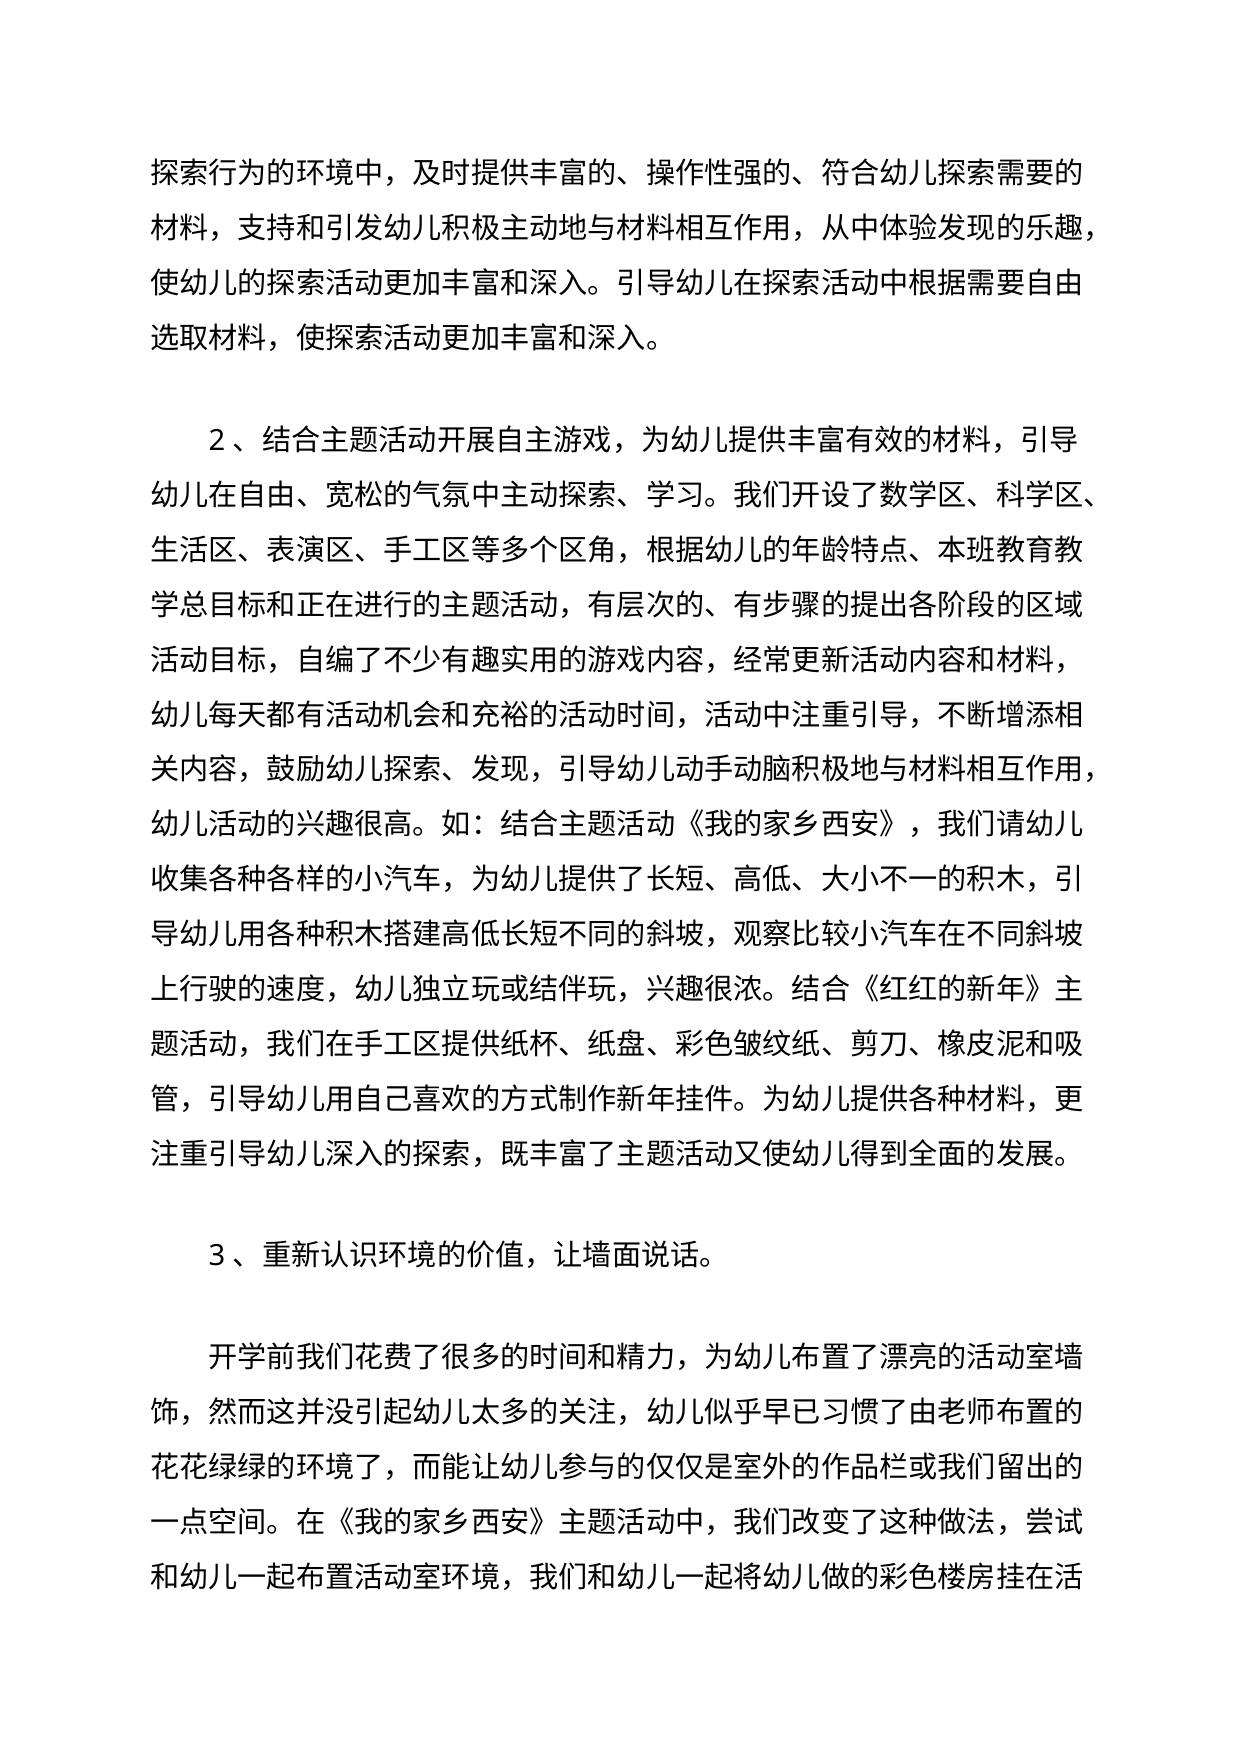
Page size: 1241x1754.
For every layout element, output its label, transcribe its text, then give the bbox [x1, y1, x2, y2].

text 3 、重新认识环境的价值，让墙面说话。 [150, 1232, 1090, 1274]
text 2 、结合主题活动开展自主游戏，为幼儿提供丰富有效的材料，引导幼儿在自由、宽松的气氛中主动探索、学习。我们开设了数学区、科学区、生活区、表演区、手工区等多个区角，根据幼儿的年龄特点、本班教育教学总目标和正在进行的主题活动，有层次的、有步骤的提出各阶段的区域活动目标，自编了不少有趣实用的游戏内容，经常更新活动内容和材料，幼儿每天都有活动机会和充裕的活动时间，活动中注重引导，不断增添相关内容，鼓励幼儿探索、发现，引导幼儿动手动脑积极地与材料相互作用，幼儿活动的兴趣很高。如：结合主题活动《我的家乡西安》，我们请幼儿收集各种各样的小汽车，为幼儿提供了长短、高低、大小不一的积木，引导幼儿用各种积木搭建高低长短不同的斜坡，观察比较小汽车在不同斜坡上行驶的速度，幼儿独立玩或结伴玩，兴趣很浓。结合《红红的新年》主题活动，我们在手工区提供纸杯、纸盘、彩色皱纹纸、剪刀、橡皮泥和吸管，引导幼儿用自己喜欢的方式制作新年挂件。为幼儿提供各种材料，更注重引导幼儿深入的探索，既丰富了主题活动又使幼儿得到全面的发展。 [150, 416, 1090, 1172]
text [150, 150, 1090, 357]
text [150, 1334, 1090, 1596]
